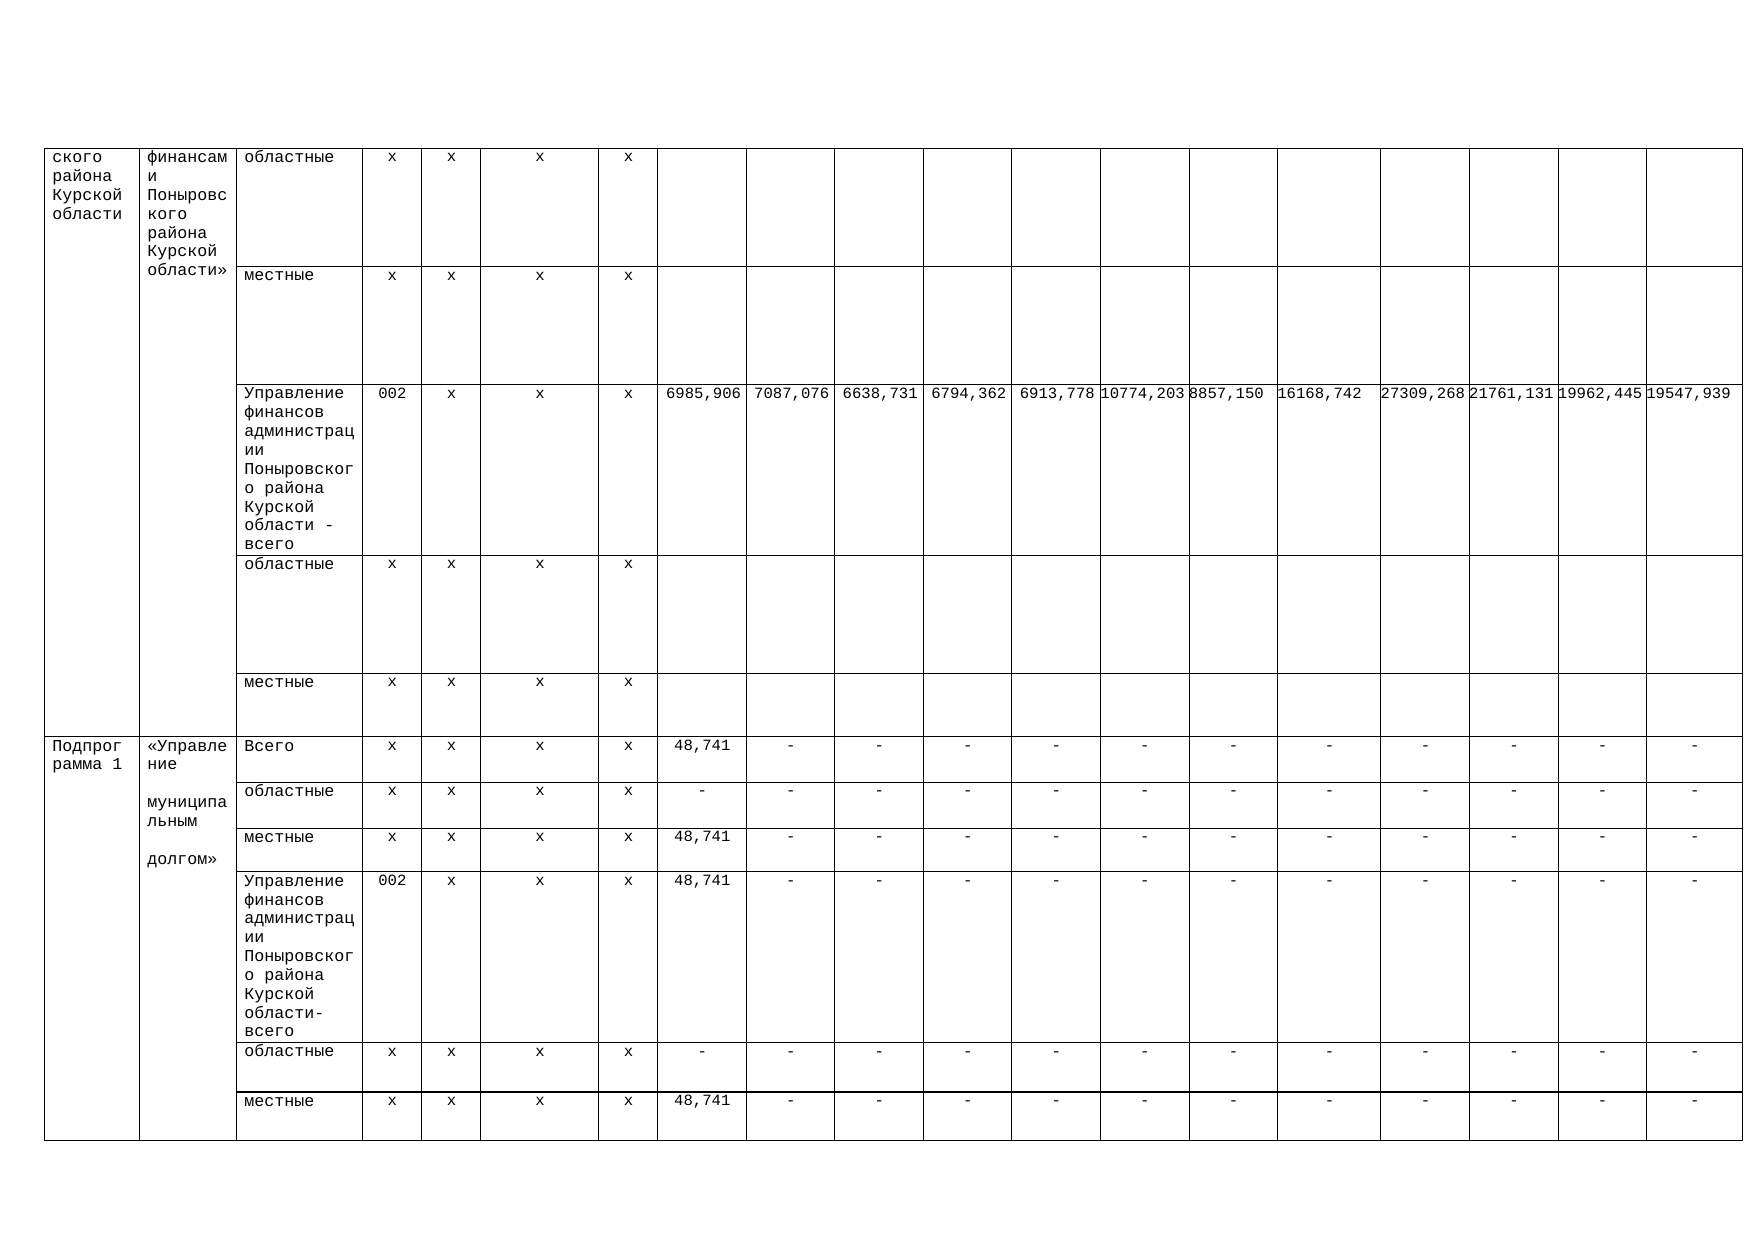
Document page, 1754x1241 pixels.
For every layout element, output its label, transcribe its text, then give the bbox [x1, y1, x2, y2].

table_cell 7087,076 [747, 385, 834, 555]
table_cell x [481, 737, 598, 782]
table_cell [924, 267, 1011, 384]
table_cell - [1190, 872, 1277, 1042]
table_cell [1278, 149, 1380, 266]
table_cell - [1190, 783, 1277, 828]
table_cell x [422, 556, 480, 673]
table_cell - [1647, 829, 1742, 871]
table_cell [1381, 149, 1469, 266]
table_cell «Управление муниципальным долгом» [140, 737, 236, 1139]
table_cell [1559, 267, 1646, 384]
table_cell x [422, 674, 480, 736]
table_cell [1278, 674, 1380, 736]
table_cell - [1470, 829, 1558, 871]
table_cell [747, 267, 834, 384]
table_cell - [835, 783, 923, 828]
table_cell x [599, 737, 657, 782]
table_cell x [599, 385, 657, 555]
table_cell 002 [363, 872, 421, 1042]
table_cell Всего [237, 737, 362, 782]
table_cell - [1012, 1043, 1100, 1091]
table_cell 19547,939 [1647, 385, 1742, 555]
table_cell [924, 556, 1011, 673]
table_cell [1470, 556, 1558, 673]
table_cell x [481, 149, 598, 266]
table_cell - [1559, 1043, 1646, 1091]
table_cell x [599, 149, 657, 266]
table_cell [1647, 556, 1742, 673]
table_cell x [422, 1043, 480, 1091]
table_cell 48,741 [658, 829, 746, 871]
table_cell x [363, 267, 421, 384]
table_cell - [1470, 1093, 1558, 1139]
table_cell местные [237, 829, 362, 871]
table_cell [1559, 674, 1646, 736]
table_cell x [363, 1043, 421, 1091]
table_cell x [599, 829, 657, 871]
table_cell - [1190, 1093, 1277, 1139]
table_cell - [1559, 829, 1646, 871]
table_cell - [747, 783, 834, 828]
table_cell Управление финансов администрации Поныровского района Курской области- всего [237, 872, 362, 1042]
table_cell x [422, 829, 480, 871]
table_cell x [422, 872, 480, 1042]
table_cell - [835, 1093, 923, 1139]
table_cell - [1381, 1043, 1469, 1091]
table_cell - [1101, 829, 1189, 871]
table_cell [835, 674, 923, 736]
table_cell - [835, 829, 923, 871]
table_cell - [1012, 737, 1100, 782]
table_cell [1647, 149, 1742, 266]
table_cell [1470, 674, 1558, 736]
table_cell - [1012, 783, 1100, 828]
table_cell 6794,362 [924, 385, 1011, 555]
table_cell - [1559, 783, 1646, 828]
table_cell - [835, 1043, 923, 1091]
table_cell - [658, 1043, 746, 1091]
table_cell областные [237, 783, 362, 828]
table_cell x [599, 783, 657, 828]
table_cell [1647, 267, 1742, 384]
table_cell [1190, 556, 1277, 673]
table_cell - [658, 783, 746, 828]
table_cell - [747, 1043, 834, 1091]
table_cell x [481, 1043, 598, 1091]
table_cell 6985,906 [658, 385, 746, 555]
table_cell Подпрограмма 1 [45, 737, 139, 1139]
table_cell [747, 556, 834, 673]
table_cell - [1559, 737, 1646, 782]
table_cell - [747, 872, 834, 1042]
table_cell - [747, 1093, 834, 1139]
table_cell - [1101, 1093, 1189, 1139]
table_cell - [924, 737, 1011, 782]
table_cell 10774,203 [1101, 385, 1189, 555]
table_cell - [924, 829, 1011, 871]
table_cell [835, 556, 923, 673]
table_cell Управление финансов администрации Поныровского района Курской области - всего [237, 385, 362, 555]
table_cell x [481, 556, 598, 673]
table_cell - [1101, 1043, 1189, 1091]
table_cell x [481, 829, 598, 871]
table_cell 48,741 [658, 737, 746, 782]
table_cell [835, 149, 923, 266]
table_cell - [1101, 783, 1189, 828]
table_cell x [422, 385, 480, 555]
table_cell x [422, 737, 480, 782]
table_cell [1190, 674, 1277, 736]
table_cell - [1278, 783, 1380, 828]
table_cell - [1278, 872, 1380, 1042]
table_cell - [1012, 829, 1100, 871]
table_cell - [1190, 1043, 1277, 1091]
table_cell - [1012, 1093, 1100, 1139]
table_cell - [1381, 737, 1469, 782]
table_cell [1012, 556, 1100, 673]
table_cell [747, 149, 834, 266]
table_cell [1470, 149, 1558, 266]
table_cell x [481, 872, 598, 1042]
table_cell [140, 149, 236, 736]
table_cell - [1470, 783, 1558, 828]
table_cell местные [237, 674, 362, 736]
table_cell - [835, 737, 923, 782]
table_cell x [481, 1093, 598, 1139]
table_cell [1012, 149, 1100, 266]
table_cell - [1647, 783, 1742, 828]
table_cell - [1012, 872, 1100, 1042]
table_cell x [422, 267, 480, 384]
table_cell - [1647, 1093, 1742, 1139]
table_cell - [924, 1043, 1011, 1091]
table_cell - [1278, 829, 1380, 871]
table_cell x [363, 556, 421, 673]
table_cell x [422, 1093, 480, 1139]
table_cell - [1559, 1093, 1646, 1139]
table_cell x [363, 829, 421, 871]
table_cell [924, 149, 1011, 266]
table_cell - [924, 1093, 1011, 1139]
table_cell x [599, 1093, 657, 1139]
table_cell 8857,150 [1190, 385, 1277, 555]
table_cell - [1470, 737, 1558, 782]
table_cell x [599, 674, 657, 736]
table_cell [1190, 149, 1277, 266]
table_cell [658, 149, 746, 266]
table_cell x [363, 783, 421, 828]
table_cell - [1278, 737, 1380, 782]
table_cell [1381, 556, 1469, 673]
table_cell - [1101, 737, 1189, 782]
table_cell [1190, 267, 1277, 384]
table_cell - [924, 872, 1011, 1042]
table_cell [1101, 267, 1189, 384]
table_cell 002 [363, 385, 421, 555]
table_cell x [481, 783, 598, 828]
table_cell 6638,731 [835, 385, 923, 555]
table_cell - [1381, 1093, 1469, 1139]
table_cell x [599, 1043, 657, 1091]
table_cell - [1278, 1093, 1380, 1139]
table_cell областные [237, 149, 362, 266]
table_cell областные [237, 556, 362, 673]
table_cell [1012, 674, 1100, 736]
table_cell - [747, 737, 834, 782]
table_cell - [1647, 737, 1742, 782]
table_cell местные [237, 1093, 362, 1139]
table_cell x [363, 674, 421, 736]
table_cell x [363, 1093, 421, 1139]
table_cell [1278, 267, 1380, 384]
table_cell [1381, 267, 1469, 384]
table_cell [1647, 674, 1742, 736]
table_cell x [599, 556, 657, 673]
table_cell x [481, 674, 598, 736]
table_cell 27309,268 [1381, 385, 1469, 555]
table_cell x [422, 149, 480, 266]
table_cell - [1381, 783, 1469, 828]
table_cell [1381, 674, 1469, 736]
table_cell x [599, 267, 657, 384]
table_cell 16168,742 [1278, 385, 1380, 555]
table_cell [1101, 556, 1189, 673]
table_cell - [1278, 1043, 1380, 1091]
table_cell [658, 556, 746, 673]
table_cell x [599, 872, 657, 1042]
table_cell [1470, 267, 1558, 384]
table_cell - [1190, 829, 1277, 871]
table_cell 21761,131 [1470, 385, 1558, 555]
table_cell 48,741 [658, 872, 746, 1042]
table_cell [658, 267, 746, 384]
table_cell - [1381, 872, 1469, 1042]
table_cell [1559, 556, 1646, 673]
table_cell - [1559, 872, 1646, 1042]
table_cell [1278, 556, 1380, 673]
table_cell [747, 674, 834, 736]
table_cell - [1647, 1043, 1742, 1091]
table_cell областные [237, 1043, 362, 1091]
table_cell [1101, 149, 1189, 266]
table_cell 48,741 [658, 1093, 746, 1139]
table_cell 19962,445 [1559, 385, 1646, 555]
table_cell x [363, 149, 421, 266]
table_cell [924, 674, 1011, 736]
table_cell x [422, 783, 480, 828]
table_cell x [481, 385, 598, 555]
table_cell местные [237, 267, 362, 384]
table_cell [835, 267, 923, 384]
table_cell x [481, 267, 598, 384]
table_cell [1559, 149, 1646, 266]
table_cell [1012, 267, 1100, 384]
table_cell - [1381, 829, 1469, 871]
table_cell 6913,778 [1012, 385, 1100, 555]
table_cell [1101, 674, 1189, 736]
table_cell - [1190, 737, 1277, 782]
table_cell - [1470, 872, 1558, 1042]
table_cell - [1470, 1043, 1558, 1091]
table_cell - [1647, 872, 1742, 1042]
table_cell [658, 674, 746, 736]
table_cell x [363, 737, 421, 782]
table_cell - [835, 872, 923, 1042]
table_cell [45, 149, 139, 736]
table_cell - [924, 783, 1011, 828]
table_cell - [1101, 872, 1189, 1042]
table_cell - [747, 829, 834, 871]
